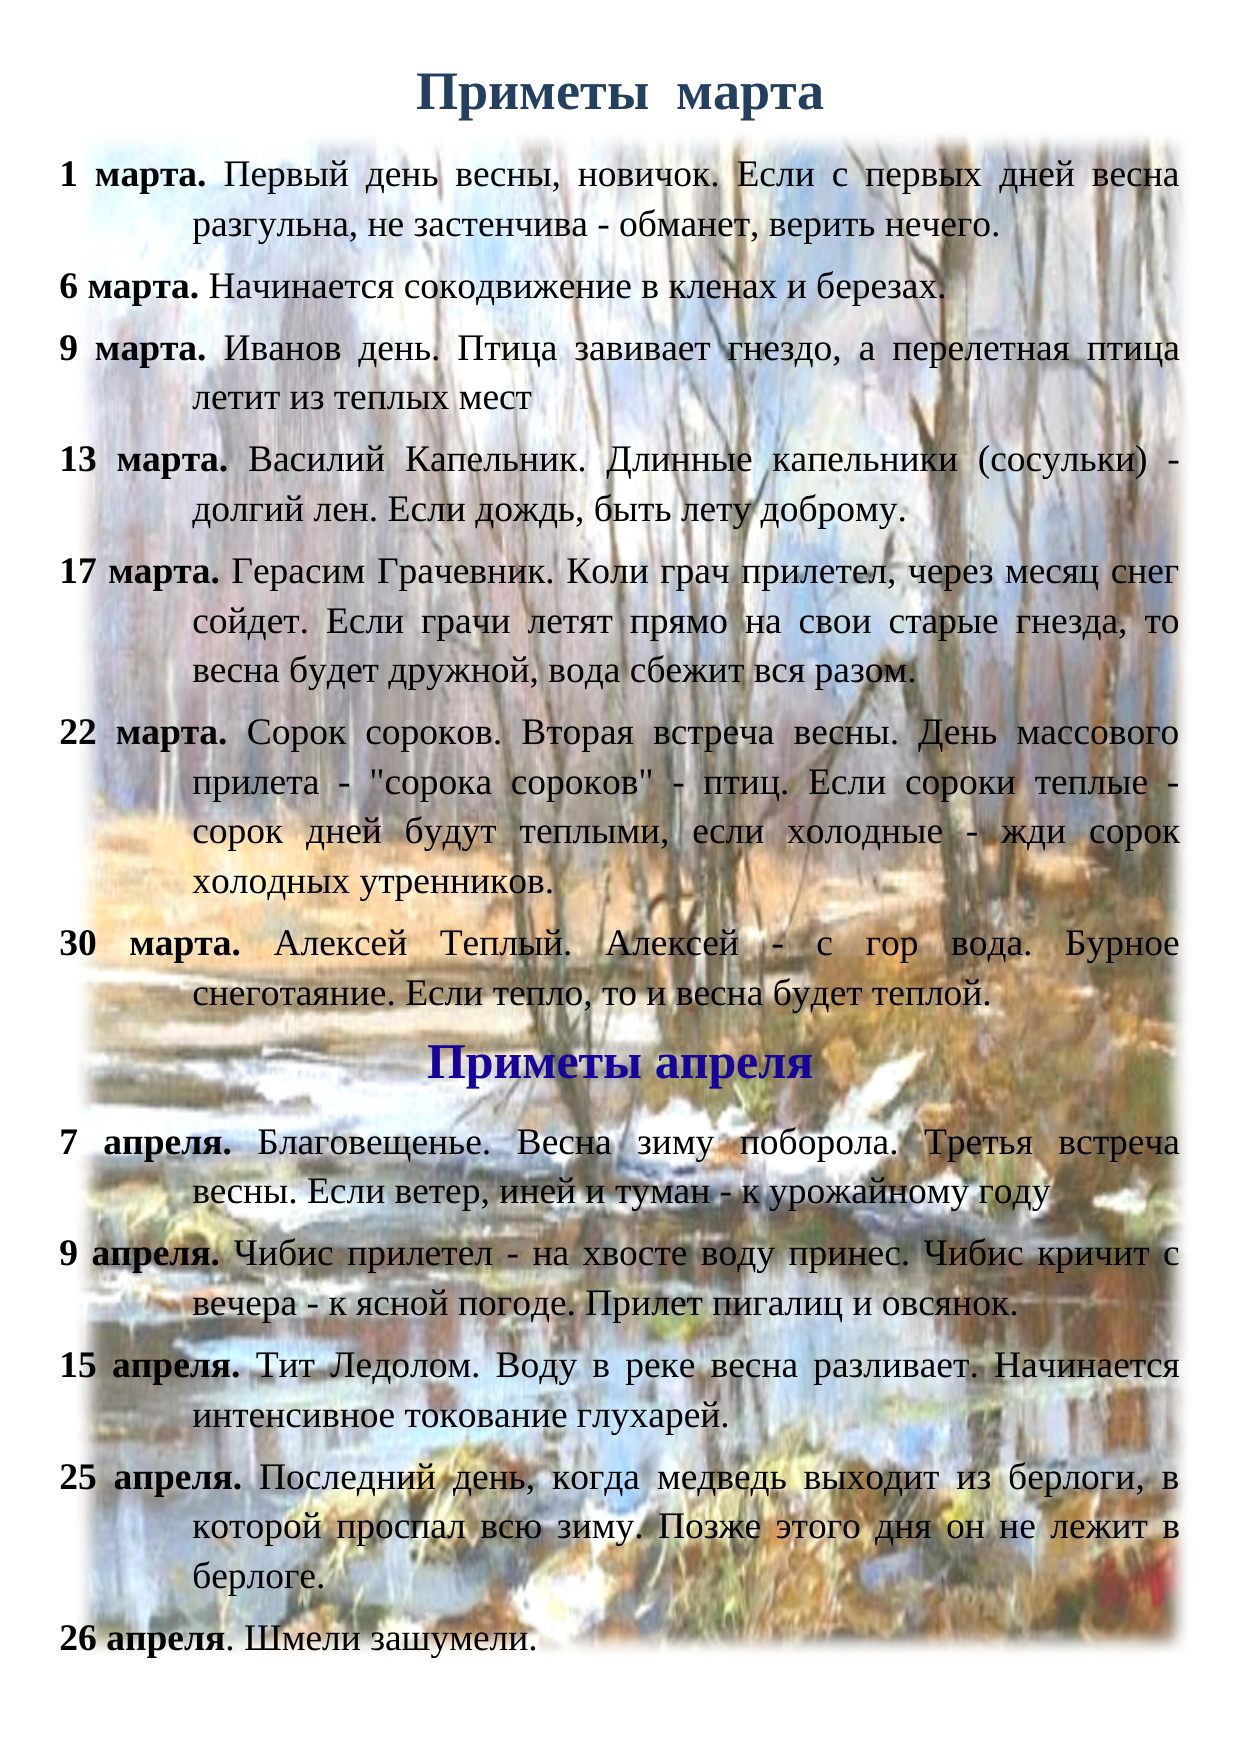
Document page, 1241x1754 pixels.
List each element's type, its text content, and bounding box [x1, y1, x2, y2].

text 9 апреля. Чибис прилетел - на хвосте воду принес. Чибис кричит с вечера - к ясной погоде. Прилет пигалиц и овсянок. [59, 1231, 1181, 1323]
text 7 апреля. Благовещенье. Весна зиму поборола. Третья встреча весны. Если ветер, иней и туман - к урожайному году [59, 1119, 1181, 1212]
text Приметы апреля [59, 1032, 1181, 1090]
text 6 марта. Начинается сокодвижение в кленах и березах. [59, 263, 1181, 306]
text 25 апреля. Последний день, когда медведь выходит из берлоги, в которой проспал всю зиму. Позже этого дня он не лежит в берлоге. [59, 1454, 1181, 1596]
text 13 марта. Василий Капельник. Длинные капельники (сосульки) - долгий лен. Если дождь, быть лету доброму. [59, 437, 1181, 529]
text 17 марта. Герасим Грачевник. Коли грач прилетел, через месяц снег сойдет. Если грачи летят прямо на свои старые гнезда, то весна будет дружной, вода сбежит вся разом. [59, 548, 1181, 691]
text 30 марта. Алексей Теплый. Алексей - с гор вода. Бурное снеготаяние. Если тепло, то и весна будет теплой. [59, 921, 1181, 1013]
text Приметы марта [59, 59, 1181, 121]
text 9 марта. Иванов день. Птица завивает гнездо, а перелетная птица летит из теплых мест [59, 325, 1181, 418]
text 15 апреля. Тит Ледолом. Воду в реке весна разливает. Начинается интенсивное токование глухарей. [59, 1342, 1181, 1435]
text 26 апреля. Шмели зашумели. [59, 1615, 1181, 1658]
text 22 марта. Сорок сороков. Вторая встреча весны. День массового прилета - "сорока сороков" - птиц. Если сороки теплые - сорок дней будут теплыми, если холодные - жди сорок холодных утренников. [59, 710, 1181, 902]
text 1 марта. Первый день весны, новичок. Если с первых дней весна разгульна, не застенчива - обманет, верить нечего. [59, 151, 1181, 244]
